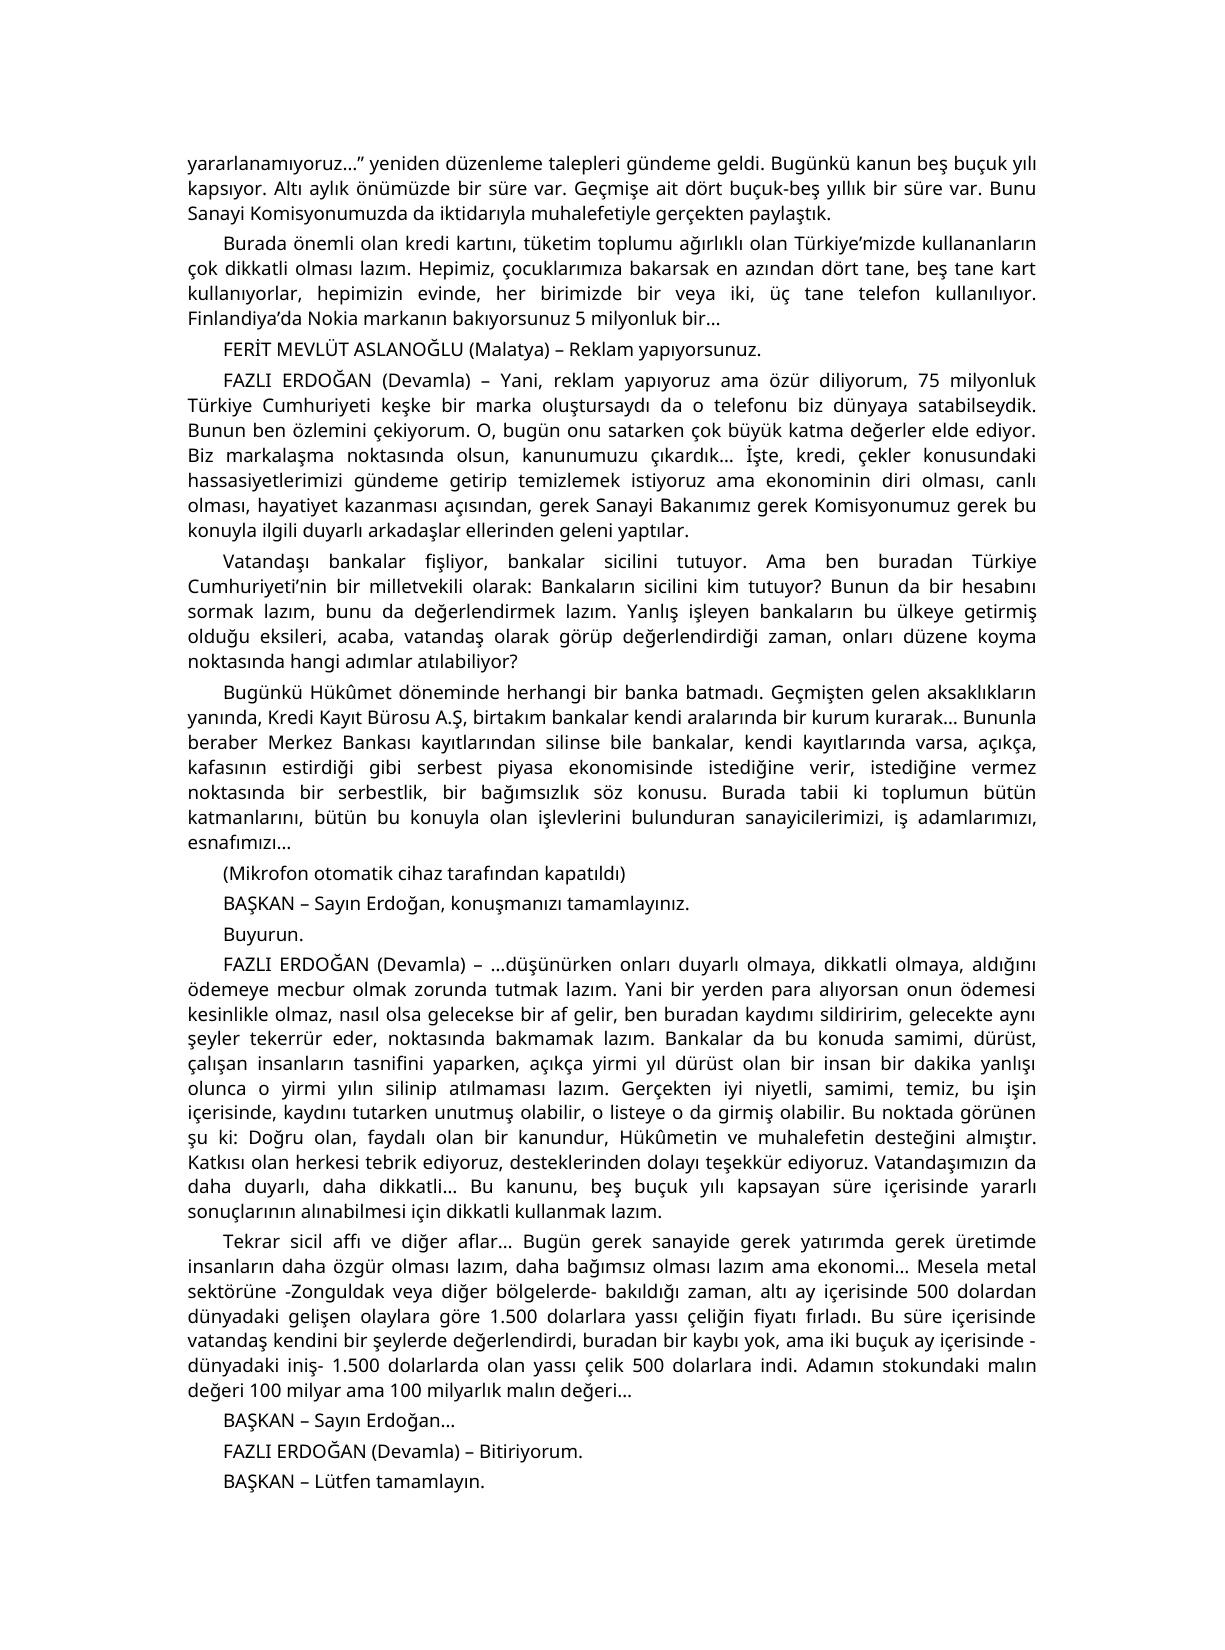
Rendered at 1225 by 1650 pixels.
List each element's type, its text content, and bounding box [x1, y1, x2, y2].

text FAZLI ERDOĞAN (Devamla) – Bitiriyorum. [187, 1438, 1037, 1463]
text Buyurun. [187, 921, 1037, 946]
text Burada önemli olan kredi kartını, tüketim toplumu ağırlıklı olan Türkiye’mizde kullananların çok dikkatli olması lazım. Hepimiz, çocuklarımıza bakarsak en azından dört tane, beş tane kart kullanıyorlar, hepimizin evinde, her birimizde bir veya iki, üç tane telefon kullanılıyor. Finlandiya’da Nokia markanın bakıyorsunuz 5 milyonluk bir… [187, 231, 1037, 331]
text Bugünkü Hükûmet döneminde herhangi bir banka batmadı. Geçmişten gelen aksaklıkların yanında, Kredi Kayıt Bürosu A.Ş, birtakım bankalar kendi aralarında bir kurum kurarak… Bununla beraber Merkez Bankası kayıtlarından silinse bile bankalar, kendi kayıtlarında varsa, açıkça, kafasının estirdiği gibi serbest piyasa ekonomisinde istediğine verir, istediğine vermez noktasında bir serbestlik, bir bağımsızlık söz konusu. Burada tabii ki toplumun bütün katmanlarını, bütün bu konuyla olan işlevlerini bulunduran sanayicilerimizi, iş adamlarımızı, esnafımızı… [187, 679, 1037, 854]
text FAZLI ERDOĞAN (Devamla) – …düşünürken onları duyarlı olmaya, dikkatli olmaya, aldığını ödemeye mecbur olmak zorunda tutmak lazım. Yani bir yerden para alıyorsan onun ödemesi kesinlikle olmaz, nasıl olsa gelecekse bir af gelir, ben buradan kaydımı sildiririm, gelecekte aynı şeyler tekerrür eder, noktasında bakmamak lazım. Bankalar da bu konuda samimi, dürüst, çalışan insanların tasnifini yaparken, açıkça yirmi yıl dürüst olan bir insan bir dakika yanlışı olunca o yirmi yılın silinip atılmaması lazım. Gerçekten iyi niyetli, samimi, temiz, bu işin içerisinde, kaydını tutarken unutmuş olabilir, o listeye o da girmiş olabilir. Bu noktada görünen şu ki: Doğru olan, faydalı olan bir kanundur, Hükûmetin ve muhalefetin desteğini almıştır. Katkısı olan herkesi tebrik ediyoruz, desteklerinden dolayı teşekkür ediyoruz. Vatandaşımızın da daha duyarlı, daha dikkatli… Bu kanunu, beş buçuk yılı kapsayan süre içerisinde yararlı sonuçlarının alınabilmesi için dikkatli kullanmak lazım. [187, 952, 1037, 1223]
text FERİT MEVLÜT ASLANOĞLU (Malatya) – Reklam yapıyorsunuz. [187, 337, 1037, 362]
text BAŞKAN – Sayın Erdoğan, konuşmanızı tamamlayınız. [187, 891, 1037, 916]
text (Mikrofon otomatik cihaz tarafından kapatıldı) [187, 860, 1037, 885]
text BAŞKAN – Lütfen tamamlayın. [187, 1469, 1037, 1494]
text FAZLI ERDOĞAN (Devamla) – Yani, reklam yapıyoruz ama özür diliyorum, 75 milyonluk Türkiye Cumhuriyeti keşke bir marka oluştursaydı da o telefonu biz dünyaya satabilseydik. Bunun ben özlemini çekiyorum. O, bugün onu satarken çok büyük katma değerler elde ediyor. Biz markalaşma noktasında olsun, kanunumuzu çıkardık… İşte, kredi, çekler konusundaki hassasiyetlerimizi gündeme getirip temizlemek istiyoruz ama ekonominin diri olması, canlı olması, hayatiyet kazanması açısından, gerek Sanayi Bakanımız gerek Komisyonumuz gerek bu konuyla ilgili duyarlı arkadaşlar ellerinden geleni yaptılar. [187, 367, 1037, 542]
text BAŞKAN – Sayın Erdoğan… [187, 1408, 1037, 1433]
text Vatandaşı bankalar fişliyor, bankalar sicilini tutuyor. Ama ben buradan Türkiye Cumhuriyeti’nin bir milletvekili olarak: Bankaların sicilini kim tutuyor? Bunun da bir hesabını sormak lazım, bunu da değerlendirmek lazım. Yanlış işleyen bankaların bu ülkeye getirmiş olduğu eksileri, acaba, vatandaş olarak görüp değerlendirdiği zaman, onları düzene koyma noktasında hangi adımlar atılabiliyor? [187, 548, 1037, 673]
text Tekrar sicil affı ve diğer aflar… Bugün gerek sanayide gerek yatırımda gerek üretimde insanların daha özgür olması lazım, daha bağımsız olması lazım ama ekonomi… Mesela metal sektörüne -Zonguldak veya diğer bölgelerde- bakıldığı zaman, altı ay içerisinde 500 dolardan dünyadaki gelişen olaylara göre 1.500 dolarlara yassı çeliğin fiyatı fırladı. Bu süre içerisinde vatandaş kendini bir şeylerde değerlendirdi, buradan bir kaybı yok, ama iki buçuk ay içerisinde -dünyadaki iniş- 1.500 dolarlarda olan yassı çelik 500 dolarlara indi. Adamın stokundaki malın değeri 100 milyar ama 100 milyarlık malın değeri… [187, 1229, 1037, 1402]
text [187, 150, 1037, 225]
